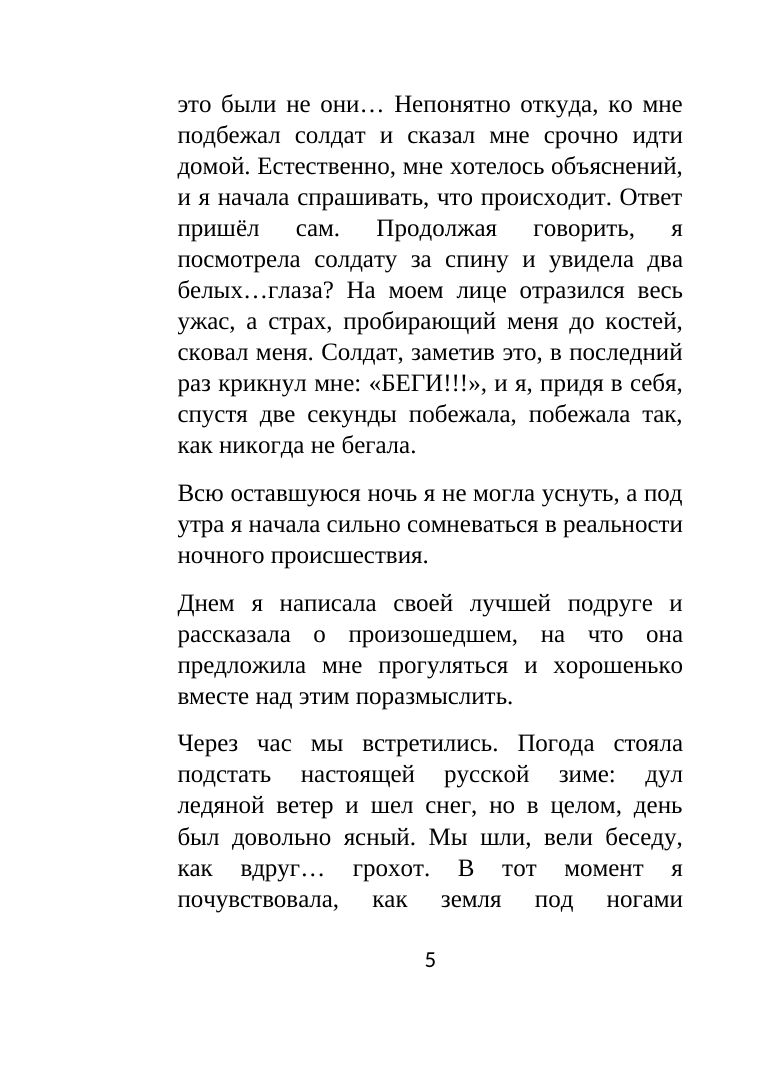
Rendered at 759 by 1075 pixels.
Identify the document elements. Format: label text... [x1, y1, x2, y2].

text Всю оставшуюся ночь я не могла уснуть, а под утра я начала сильно сомневаться в реальности ночного происшествия. [177, 478, 683, 569]
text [177, 728, 683, 912]
text Днем я написала своей лучшей подруге и рассказала о произошедшем, на что она предложила мне прогуляться и хорошенько вместе над этим поразмыслить. [177, 588, 683, 709]
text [177, 89, 683, 459]
